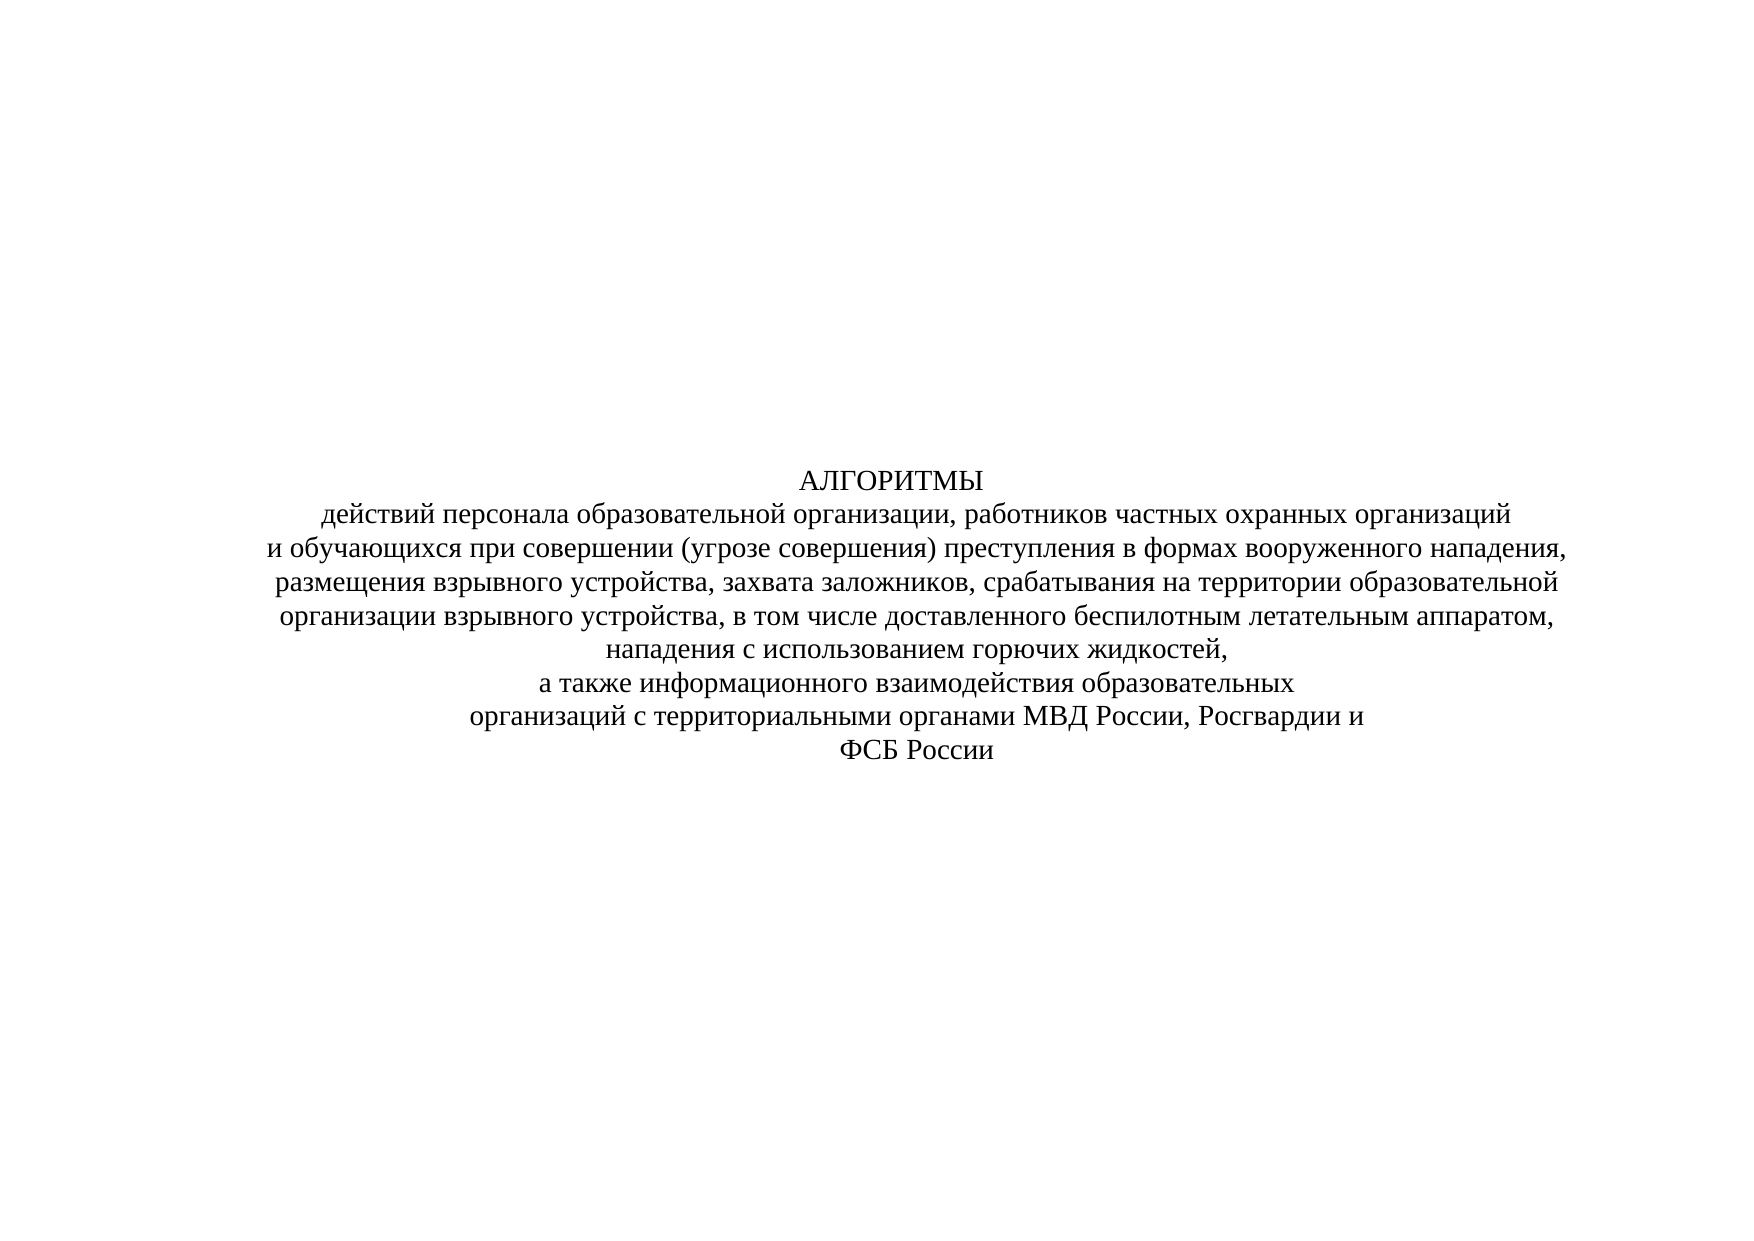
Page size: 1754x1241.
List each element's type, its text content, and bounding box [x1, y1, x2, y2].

text а также информационного взаимодействия образовательных организаций с территориальными органами МВД России, Росгвардии и ФСБ России [459, 665, 1374, 766]
text действий персонала образовательной организации, работников частных охранных организаций [196, 497, 1636, 531]
text АЛГОРИТМЫ [146, 464, 1636, 497]
text нападения с использованием горючих жидкостей, [197, 631, 1637, 665]
text и обучающихся при совершении (угрозе совершения) преступления в формах вооруженного нападения, [197, 531, 1636, 564]
text размещения взрывного устройства, захвата заложников, срабатывания на территории образовательной организации взрывного устройства, в том числе доставленного беспилотным летательным аппаратом, [197, 564, 1636, 631]
